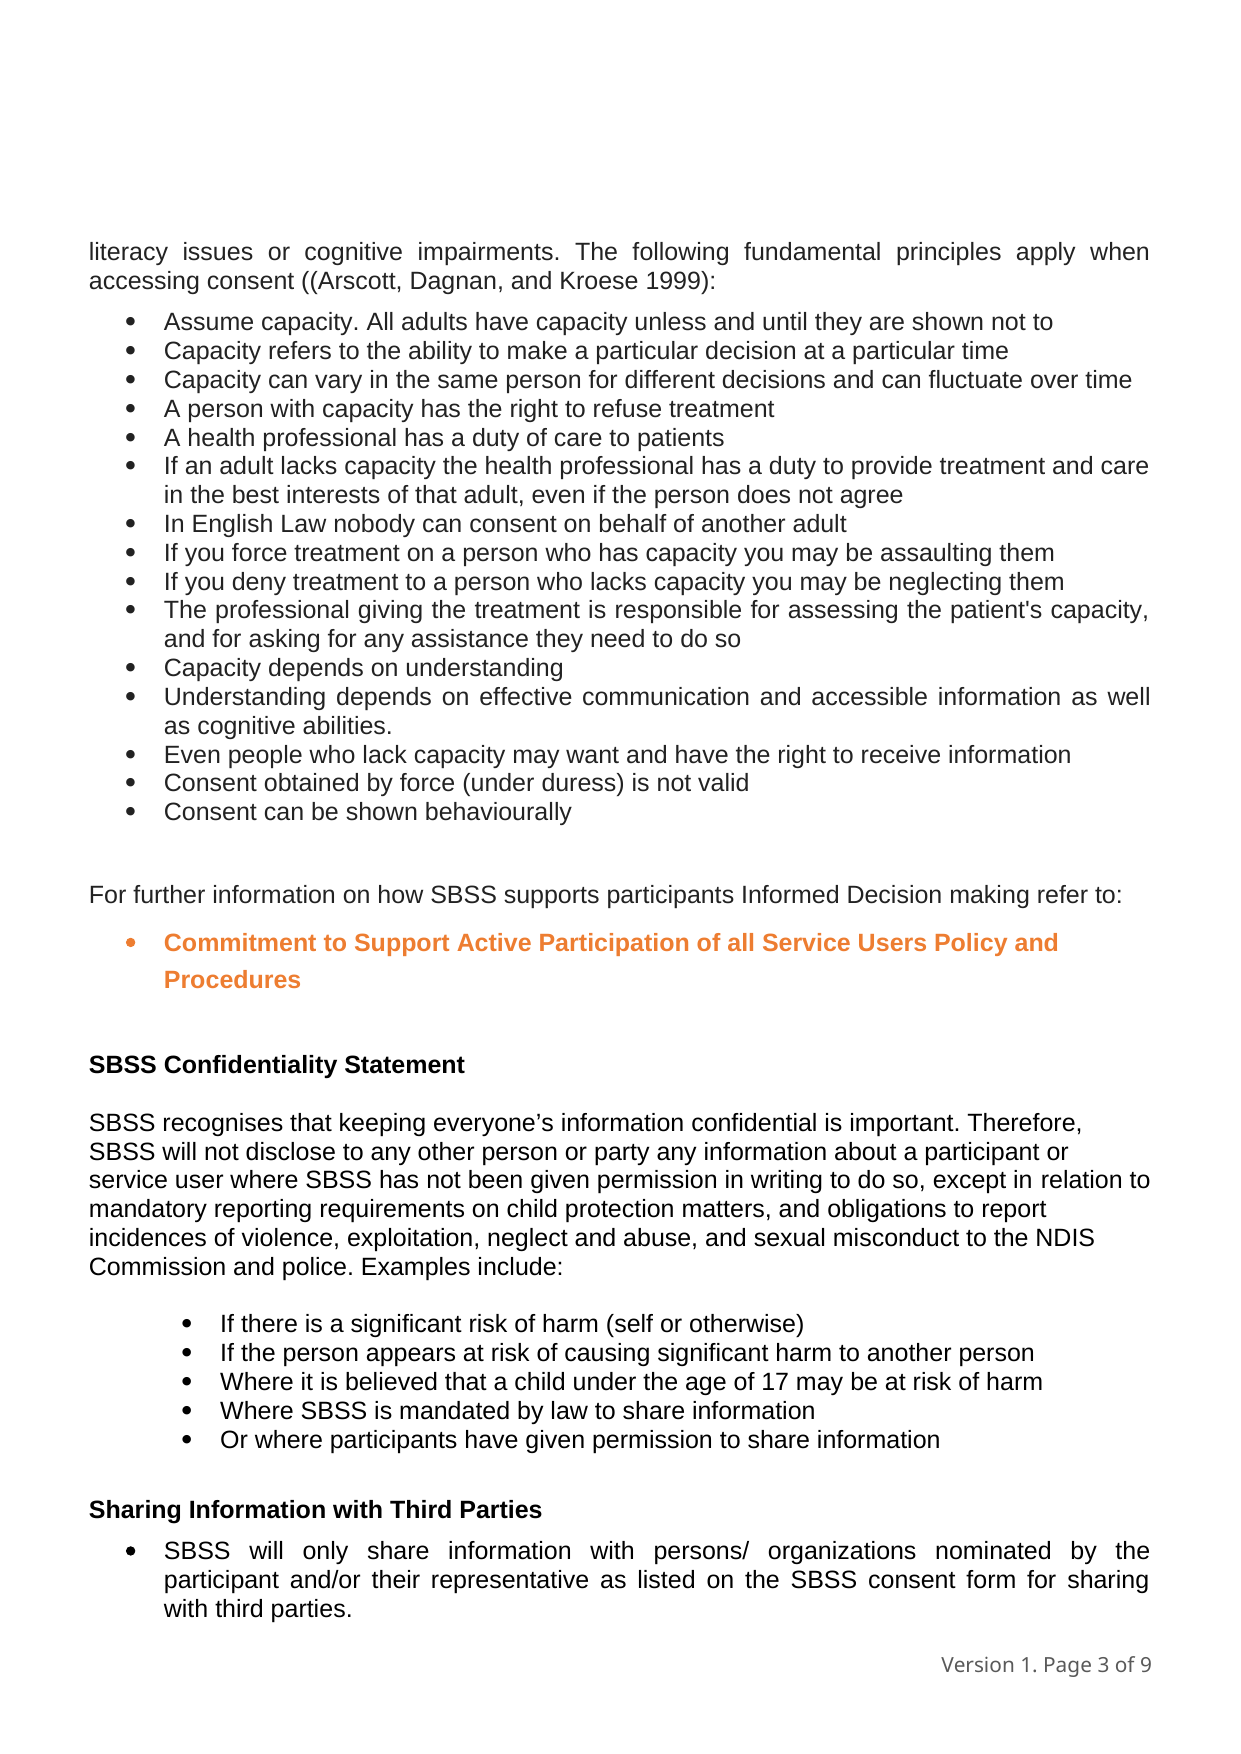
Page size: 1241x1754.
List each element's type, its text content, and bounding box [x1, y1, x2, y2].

list Even people who lack capacity may want and have the right to receive information [126, 739, 1152, 768]
list Understanding depends on effective communication and accessible information as well as cognitive abilities. [126, 682, 1152, 739]
list If you deny treatment to a person who lacks capacity you may be neglecting them [126, 567, 1152, 596]
text For further information on how SBSS supports participants Informed Decision making refer to: [89, 880, 1152, 909]
list If you force treatment on a person who has capacity you may be assaulting them [126, 538, 1152, 567]
list Where it is believed that a child under the age of 17 may be at risk of harm [182, 1367, 1152, 1396]
text Sharing Information with Third Parties [89, 1495, 1152, 1524]
list Consent obtained by force (under duress) is not valid [126, 768, 1152, 797]
list SBSS will only share information with persons/ organizations nominated by the participant and/or their representative as listed on the SBSS consent form for sharing with third parties. [126, 1536, 1152, 1623]
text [89, 237, 1152, 294]
list Where SBSS is mandated by law to share information [182, 1396, 1152, 1425]
list Commitment to Support Active Participation of all Service Users Policy and Procedures [126, 921, 1152, 996]
list Capacity refers to the ability to make a particular decision at a particular time [126, 336, 1152, 365]
list If an adult lacks capacity the health professional has a duty to provide treatment and care in the best interests of that adult, even if the person does not agree [126, 451, 1152, 509]
list If the person appears at risk of causing significant harm to another person [182, 1338, 1152, 1367]
list A health professional has a duty of care to patients [126, 422, 1152, 451]
list The professional giving the treatment is responsible for assessing the patient's capacity, and for asking for any assistance they need to do so [126, 596, 1152, 653]
list Assume capacity. All adults have capacity unless and until they are shown not to [126, 307, 1152, 336]
list In English Law nobody can consent on behalf of another adult [126, 509, 1152, 538]
list If there is a significant risk of harm (self or otherwise) [182, 1309, 1152, 1338]
list Or where participants have given permission to share information [182, 1425, 1152, 1454]
text SBSS Confidentiality Statement [89, 1050, 1152, 1079]
text SBSS recognises that keeping everyone’s information confidential is important. Therefore, SBSS will not disclose to any other person or party any information about a participant or service user where SBSS has not been given permission in writing to do so, except in relation to mandatory reporting requirements on child protection matters, and obligations to report incidences of violence, exploitation, neglect and abuse, and sexual misconduct to the NDIS Commission and police. Examples include: [89, 1108, 1152, 1280]
list Capacity depends on understanding [126, 653, 1152, 682]
list Consent can be shown behaviourally [126, 797, 1152, 826]
list Capacity can vary in the same person for different decisions and can fluctuate over time [126, 365, 1152, 394]
list A person with capacity has the right to refuse treatment [126, 394, 1152, 422]
